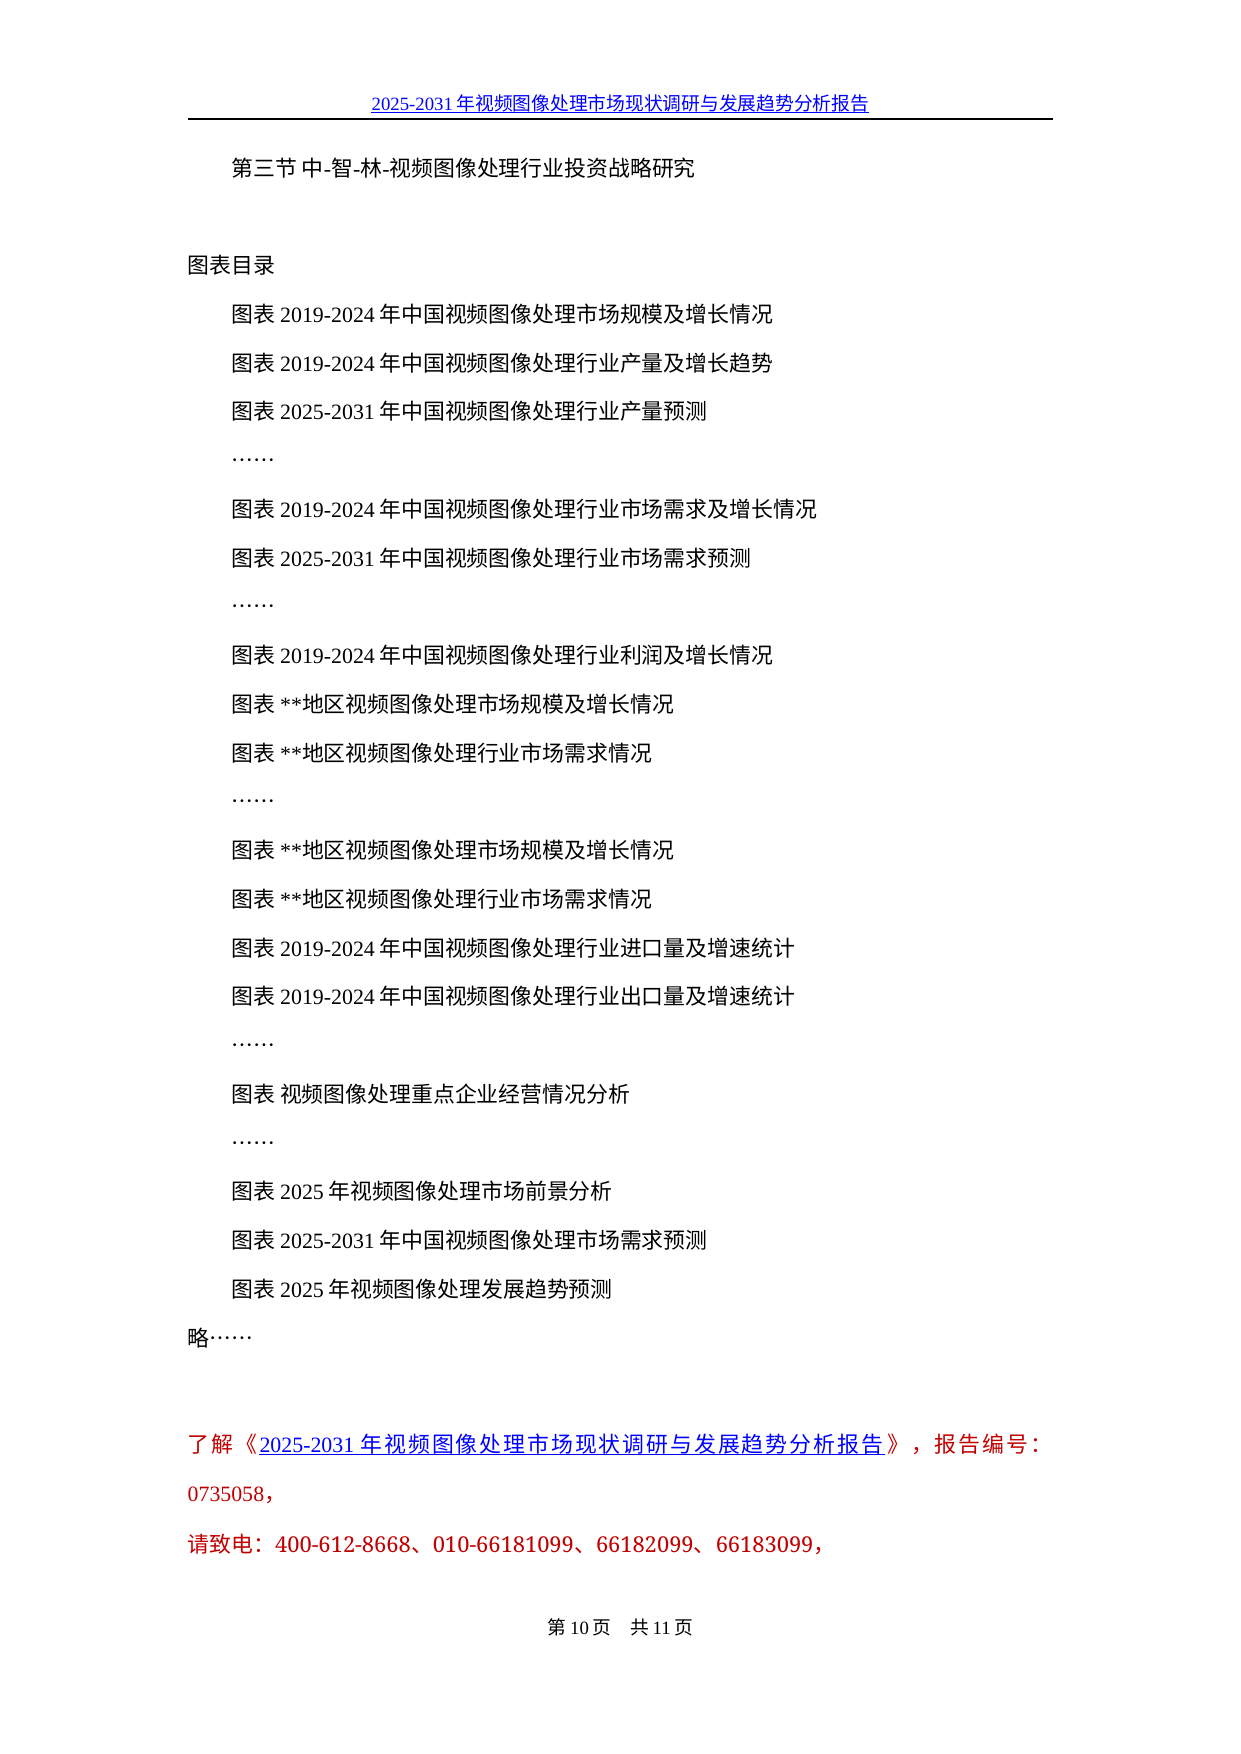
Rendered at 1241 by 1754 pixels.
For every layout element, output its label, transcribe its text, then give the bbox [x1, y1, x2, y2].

text 了解《2025-2031年视频图像处理市场现状调研与发展趋势分析报告》，报告编号：0735058， [187, 1427, 1053, 1508]
text 请致电：400-612-8668、010-66181099、66182099、66183099， [187, 1527, 1053, 1559]
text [187, 150, 1053, 1353]
